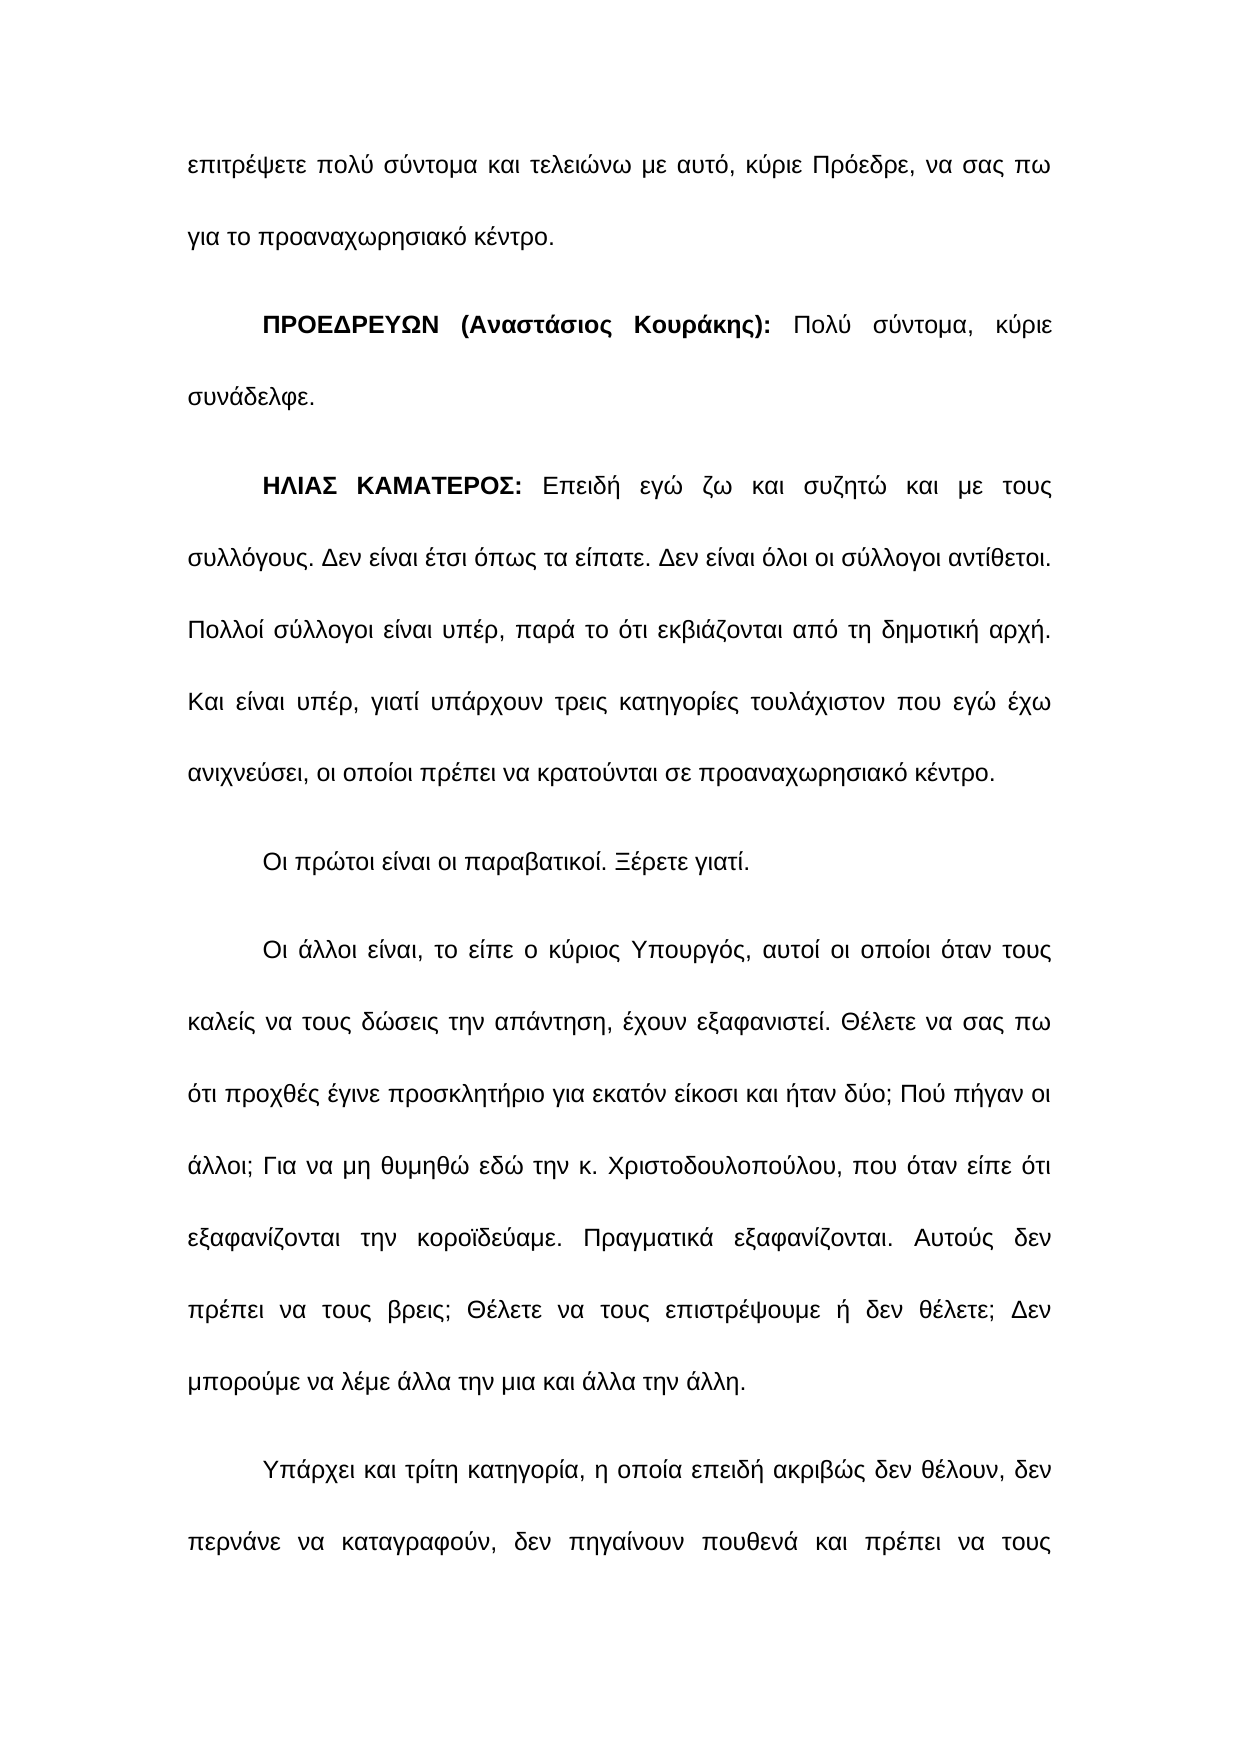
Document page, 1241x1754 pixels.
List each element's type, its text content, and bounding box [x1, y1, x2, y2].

text Οι άλλοι είναι, το είπε ο κύριος Υπουργός, αυτοί οι οποίοι όταν τους καλείς να τους δώσεις την απάντηση, έχουν εξαφανιστεί. Θέλετε να σας πω ότι προχθές έγινε προσκλητήριο για εκατόν είκοσι και ήταν δύο; Πού πήγαν οι άλλοι; Για να μη θυμηθώ εδώ την κ. Χριστοδουλοπούλου, που όταν είπε ότι εξαφανίζονται την κοροϊδεύαμε. Πραγματικά εξαφανίζονται. Αυτούς δεν πρέπει να τους βρεις; Θέλετε να τους επιστρέψουμε ή δεν θέλετε; Δεν μπορούμε να λέμε άλλα την μια και άλλα την άλλη. [187, 935, 1053, 1395]
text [187, 1455, 1053, 1556]
text ΗΛΙΑΣ ΚΑΜΑΤΕΡΟΣ: Επειδή εγώ ζω και συζητώ και με τους συλλόγους. Δεν είναι έτσι όπως τα είπατε. Δεν είναι όλοι οι σύλλογοι αντίθετοι. Πολλοί σύλλογοι είναι υπέρ, παρά το ότι εκβιάζονται από τη δημοτική αρχή. Και είναι υπέρ, γιατί υπάρχουν τρεις κατηγορίες τουλάχιστον που εγώ έχω ανιχνεύσει, οι οποίοι πρέπει να κρατούνται σε προαναχωρησιακό κέντρο. [187, 471, 1053, 787]
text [187, 150, 1053, 251]
text ΠΡΟΕΔΡΕΥΩΝ (Αναστάσιος Κουράκης): Πολύ σύντομα, κύριε συνάδελφε. [187, 310, 1053, 411]
text Οι πρώτοι είναι οι παραβατικοί. Ξέρετε γιατί. [187, 847, 1053, 876]
